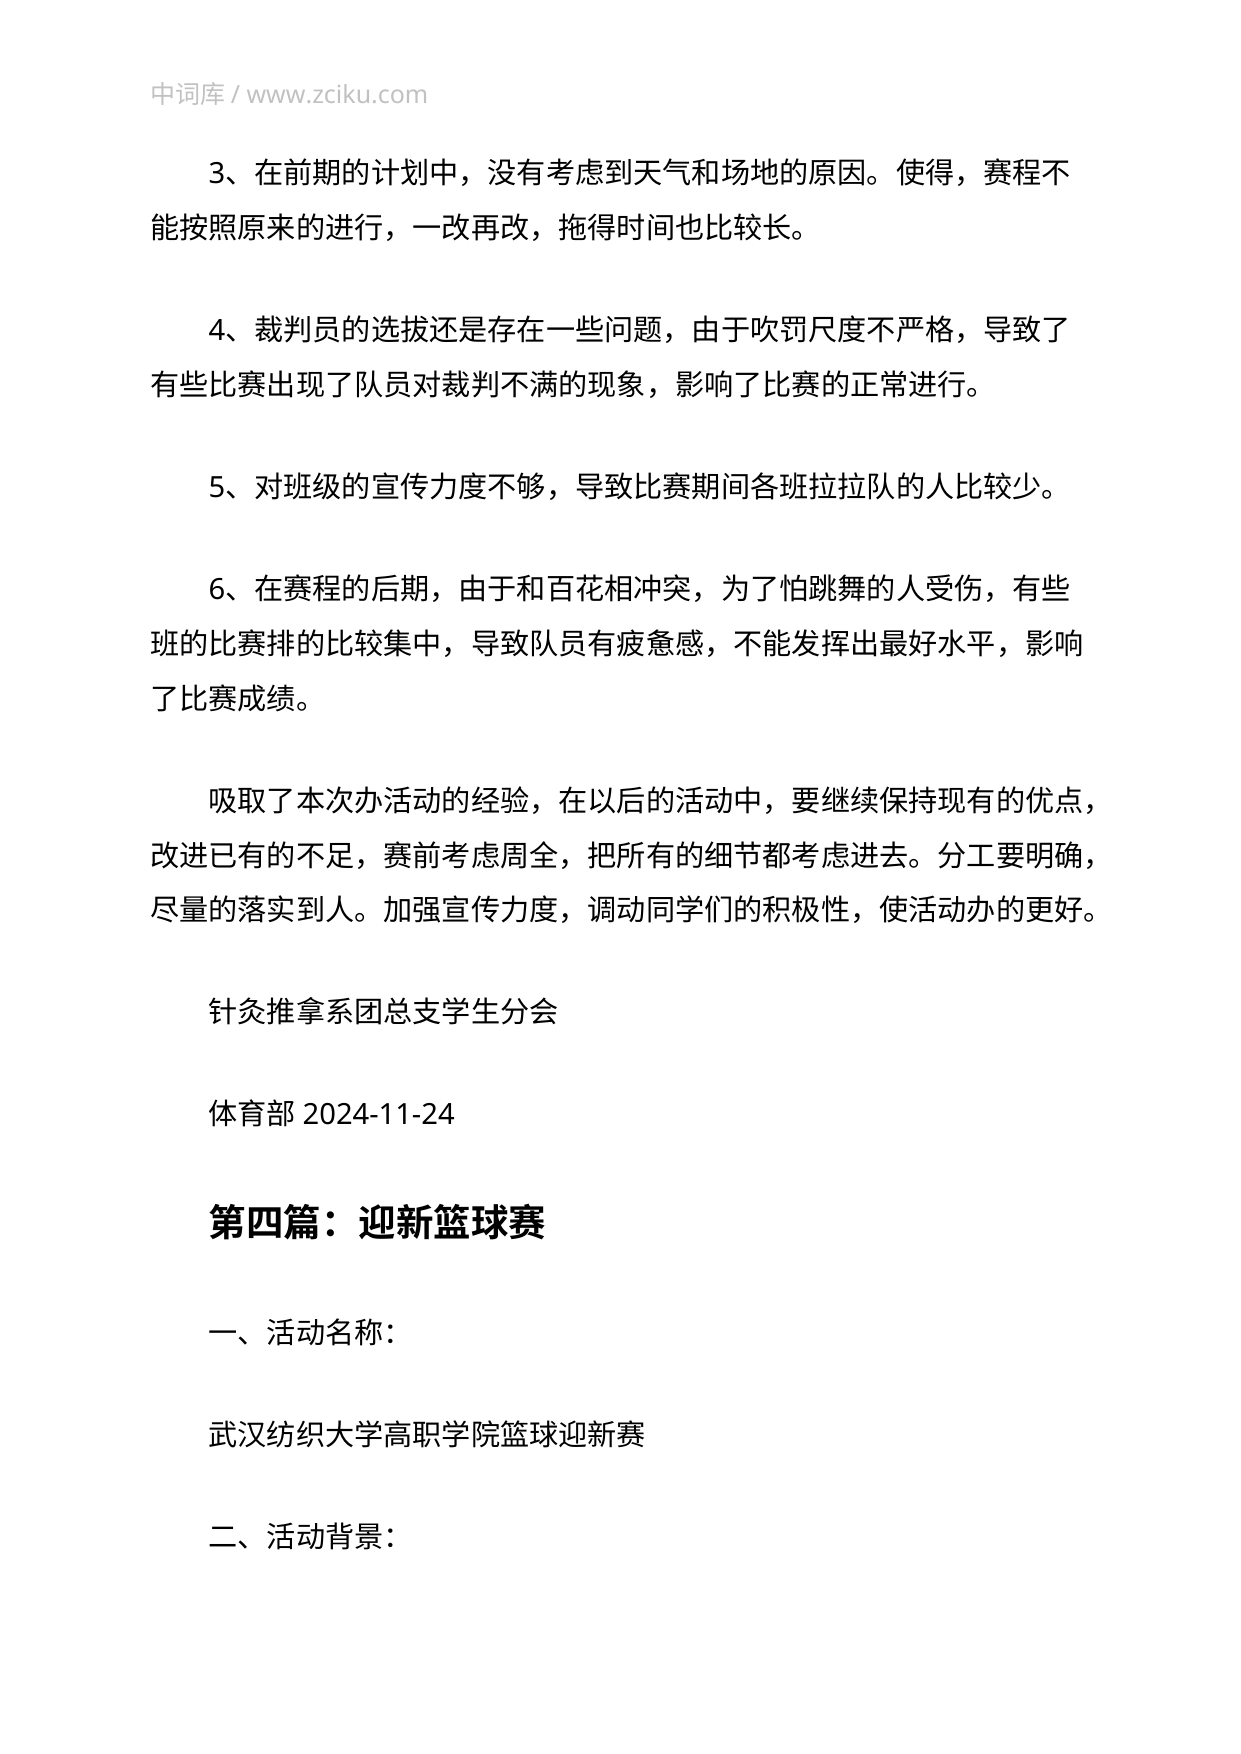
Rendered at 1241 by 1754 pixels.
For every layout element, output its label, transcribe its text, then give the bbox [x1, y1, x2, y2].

text 一、活动名称： [150, 1310, 1090, 1352]
text 体育部 2024-11-24 [150, 1091, 1090, 1133]
text 5、对班级的宣传力度不够，导致比赛期间各班拉拉队的人比较少。 [150, 463, 1090, 506]
text 第四篇：迎新篮球赛 [150, 1192, 1090, 1247]
text 吸取了本次办活动的经验，在以后的活动中，要继续保持现有的优点，改进已有的不足，赛前考虑周全，把所有的细节都考虑进去。分工要明确，尽量的落实到人。加强宣传力度，调动同学们的积极性，使活动办的更好。 [150, 777, 1090, 929]
text 6、在赛程的后期，由于和百花相冲突，为了怕跳舞的人受伤，有些班的比赛排的比较集中，导致队员有疲惫感，不能发挥出最好水平，影响了比赛成绩。 [150, 566, 1090, 718]
text 针灸推拿系团总支学生分会 [150, 989, 1090, 1031]
text 4、裁判员的选拔还是存在一些问题，由于吹罚尺度不严格，导致了有些比赛出现了队员对裁判不满的现象，影响了比赛的正常进行。 [150, 307, 1090, 404]
text 二、活动背景： [150, 1513, 1090, 1556]
text 武汉纺织大学高职学院篮球迎新赛 [150, 1412, 1090, 1454]
text 3、在前期的计划中，没有考虑到天气和场地的原因。使得，赛程不能按照原来的进行，一改再改，拖得时间也比较长。 [150, 150, 1090, 247]
